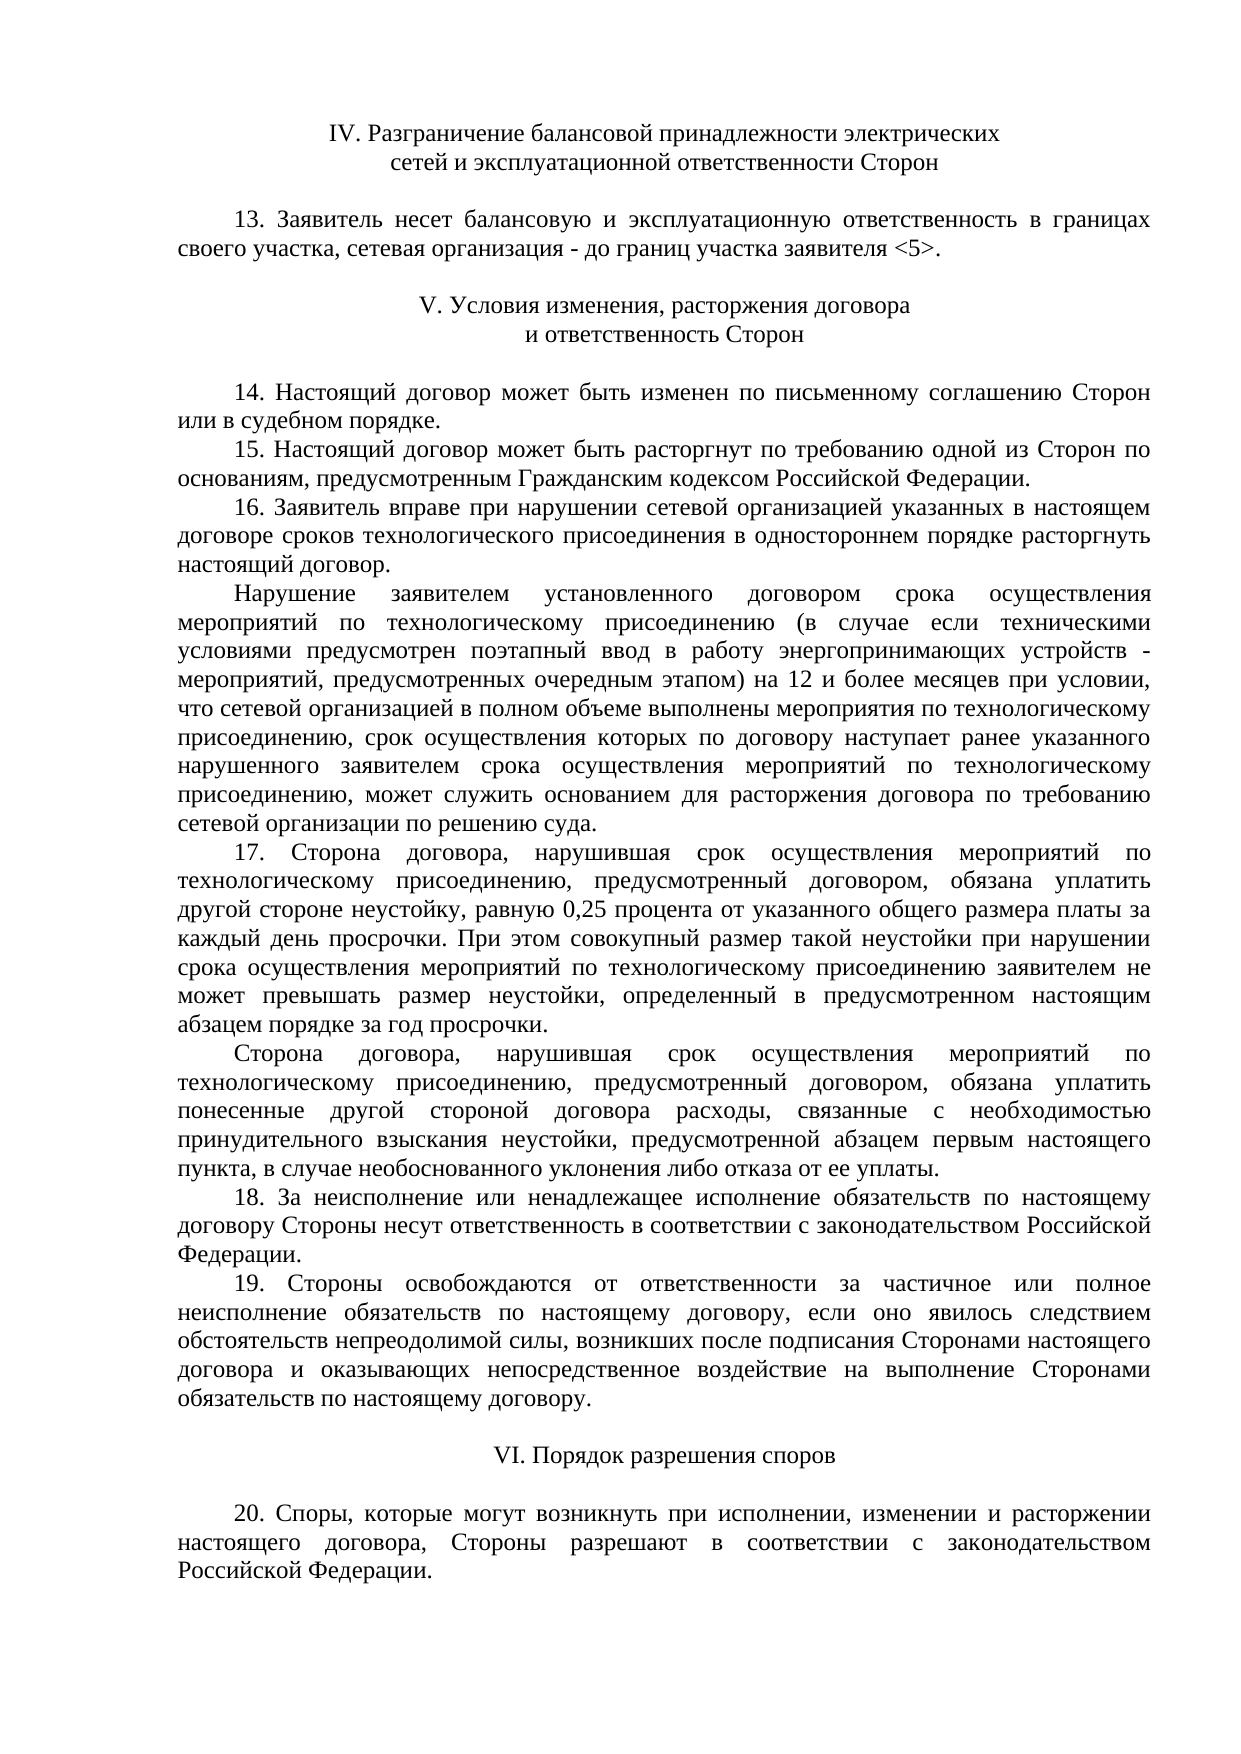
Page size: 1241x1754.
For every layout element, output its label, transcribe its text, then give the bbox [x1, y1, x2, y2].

text Сторона договора, нарушившая срок осуществления мероприятий по технологическому присоединению, предусмотренный договором, обязана уплатить понесенные другой стороной договора расходы, связанные с необходимостью принудительного взыскания неустойки, предусмотренной абзацем первым настоящего пункта, в случае необоснованного уклонения либо отказа от ее уплаты. [177, 1038, 1152, 1182]
text и ответственность Сторон [177, 319, 1152, 348]
text VI. Порядок разрешения споров [177, 1441, 1152, 1469]
text V. Условия изменения, расторжения договора [177, 291, 1152, 319]
text 13. Заявитель несет балансовую и эксплуатационную ответственность в границах своего участка, сетевая организация - до границ участка заявителя <5>. [177, 204, 1152, 262]
text Нарушение заявителем установленного договором срока осуществления мероприятий по технологическому присоединению (в случае если техническими условиями предусмотрен поэтапный ввод в работу энергопринимающих устройств - мероприятий, предусмотренных очередным этапом) на 12 и более месяцев при условии, что сетевой организацией в полном объеме выполнены мероприятия по технологическому присоединению, срок осуществления которых по договору наступает ранее указанного нарушенного заявителем срока осуществления мероприятий по технологическому присоединению, может служить основанием для расторжения договора по требованию сетевой организации по решению суда. [177, 578, 1152, 837]
text 16. Заявитель вправе при нарушении сетевой организацией указанных в настоящем договоре сроков технологического присоединения в одностороннем порядке расторгнуть настоящий договор. [177, 492, 1152, 578]
text 15. Настоящий договор может быть расторгнут по требованию одной из Сторон по основаниям, предусмотренным Гражданским кодексом Российской Федерации. [177, 434, 1152, 492]
text 14. Настоящий договор может быть изменен по письменному соглашению Сторон или в судебном порядке. [177, 377, 1152, 434]
text 19. Стороны освобождаются от ответственности за частичное или полное неисполнение обязательств по настоящему договору, если оно явилось следствием обстоятельств непреодолимой силы, возникших после подписания Сторонами настоящего договора и оказывающих непосредственное воздействие на выполнение Сторонами обязательств по настоящему договору. [177, 1268, 1152, 1412]
text 20. Споры, которые могут возникнуть при исполнении, изменении и расторжении настоящего договора, Стороны разрешают в соответствии с законодательством Российской Федерации. [177, 1498, 1152, 1584]
text сетей и эксплуатационной ответственности Сторон [177, 147, 1152, 176]
text 18. За неисполнение или ненадлежащее исполнение обязательств по настоящему договору Стороны несут ответственность в соответствии с законодательством Российской Федерации. [177, 1182, 1152, 1268]
text 17. Сторона договора, нарушившая срок осуществления мероприятий по технологическому присоединению, предусмотренный договором, обязана уплатить другой стороне неустойку, равную 0,25 процента от указанного общего размера платы за каждый день просрочки. При этом совокупный размер такой неустойки при нарушении срока осуществления мероприятий по технологическому присоединению заявителем не может превышать размер неустойки, определенный в предусмотренном настоящим абзацем порядке за год просрочки. [177, 837, 1152, 1038]
text IV. Разграничение балансовой принадлежности электрических [177, 118, 1152, 147]
